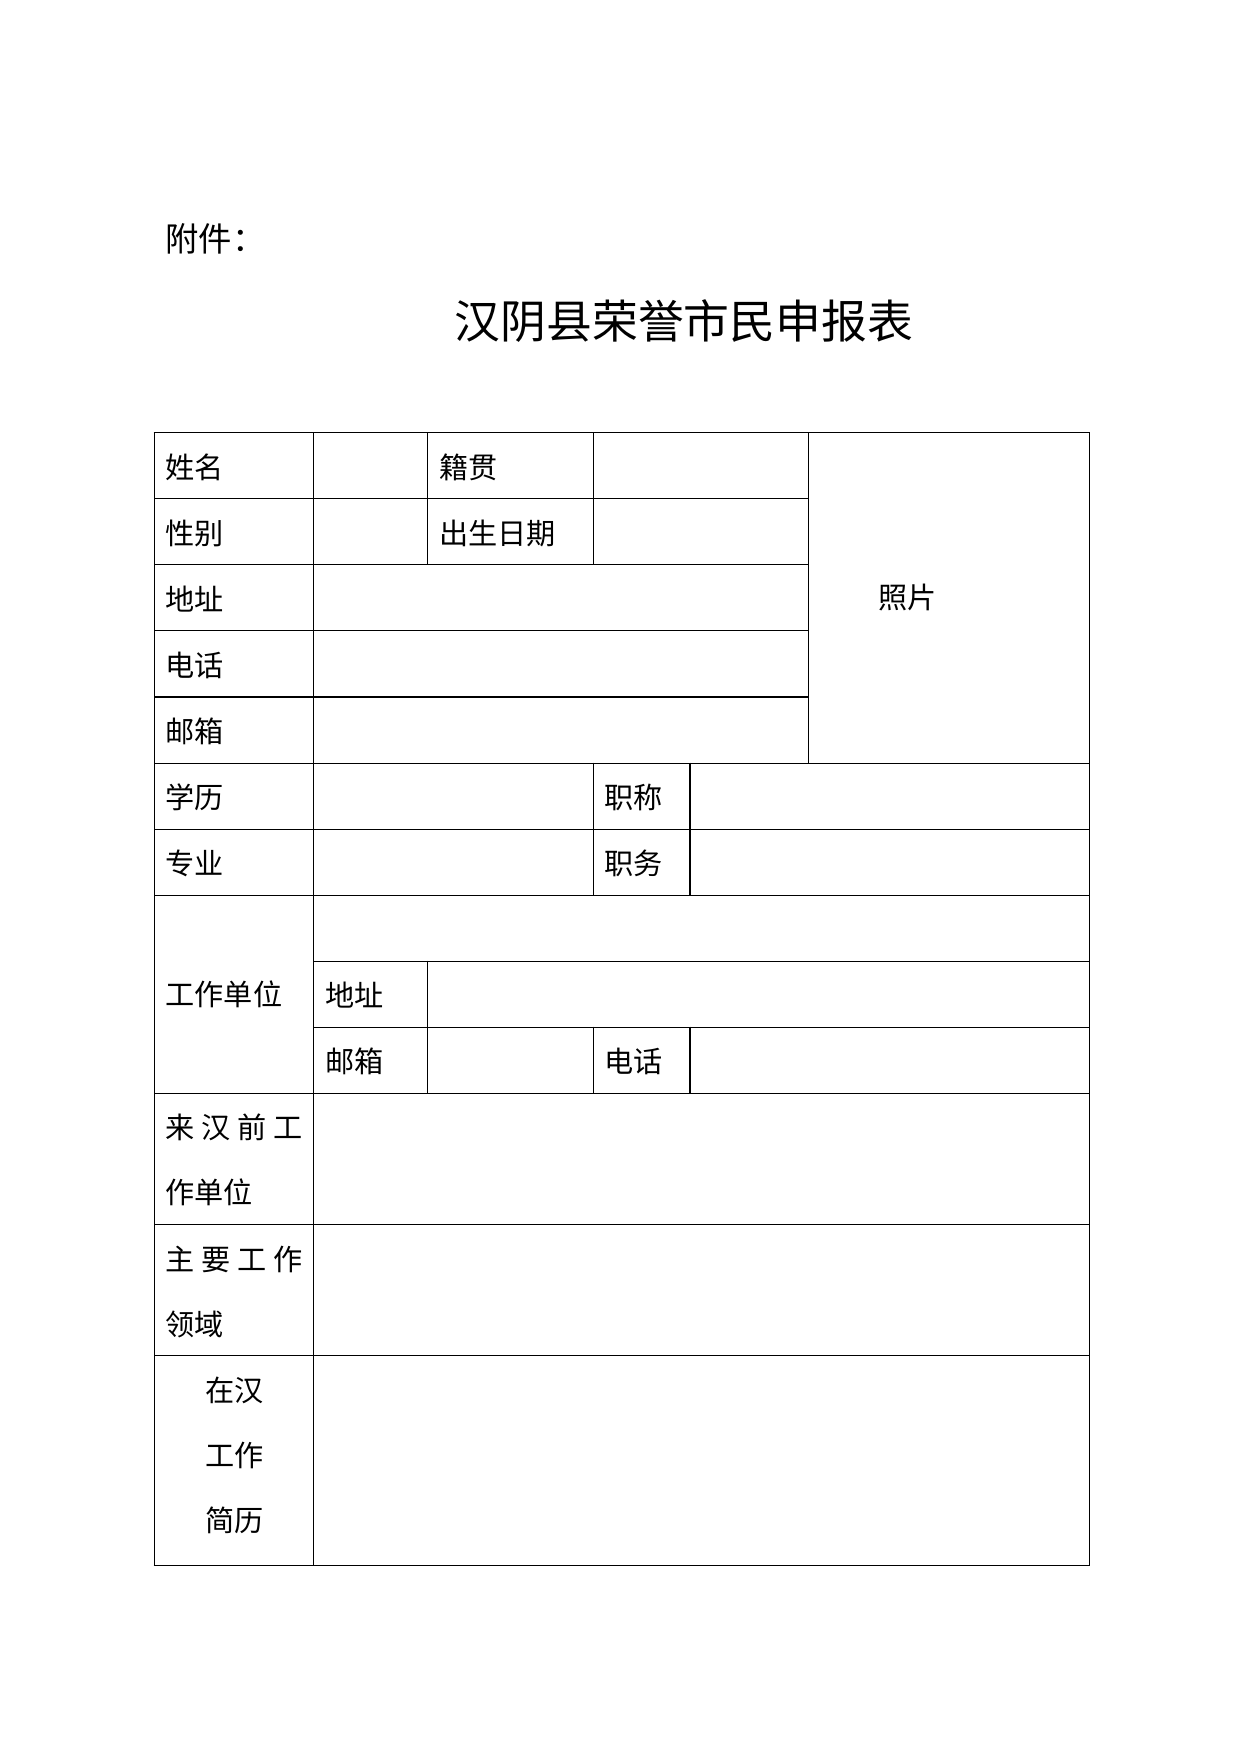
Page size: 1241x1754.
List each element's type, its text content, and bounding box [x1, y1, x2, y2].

table_cell 专业 [155, 830, 313, 894]
table_cell 邮箱 [155, 698, 313, 762]
table_cell [314, 631, 808, 696]
table_cell 出生日期 [428, 499, 593, 564]
table_cell [314, 499, 427, 564]
table_header 籍贯 [428, 433, 593, 498]
table_cell 在汉 工作 简历 [155, 1356, 313, 1565]
table_cell [691, 764, 1089, 828]
table_cell 邮箱 [314, 1028, 427, 1093]
table_cell [594, 499, 808, 564]
table_cell [428, 962, 1089, 1027]
table_header [594, 433, 808, 498]
table_cell 性别 [155, 499, 313, 564]
table_cell 电话 [594, 1028, 689, 1093]
table_cell 主要工作领域 [155, 1225, 313, 1355]
table_cell [314, 698, 808, 762]
table_cell 工作单位 [155, 896, 313, 1093]
table_cell [314, 565, 808, 630]
table_cell 来汉前工作单位 [155, 1094, 313, 1224]
table_cell 职称 [594, 764, 689, 828]
table_cell 电话 [155, 631, 313, 696]
table_cell 地址 [155, 565, 313, 630]
table_cell [314, 1225, 1089, 1355]
table_cell 地址 [314, 962, 427, 1027]
table_header 照片 [809, 433, 1089, 762]
table_header [314, 433, 427, 498]
table_cell [314, 896, 1089, 961]
table_cell [314, 764, 593, 828]
table_cell 学历 [155, 764, 313, 828]
table_header 姓名 [155, 433, 313, 498]
table_cell [314, 1356, 1089, 1565]
table_cell [428, 1028, 593, 1093]
list 附件： [165, 205, 1110, 270]
table_cell [691, 830, 1089, 894]
table_cell [314, 1094, 1089, 1224]
list 汉阴县荣誉市民申报表 [165, 270, 1110, 367]
table_cell [691, 1028, 1089, 1093]
table_cell 职务 [594, 830, 689, 894]
table_cell [314, 830, 593, 894]
